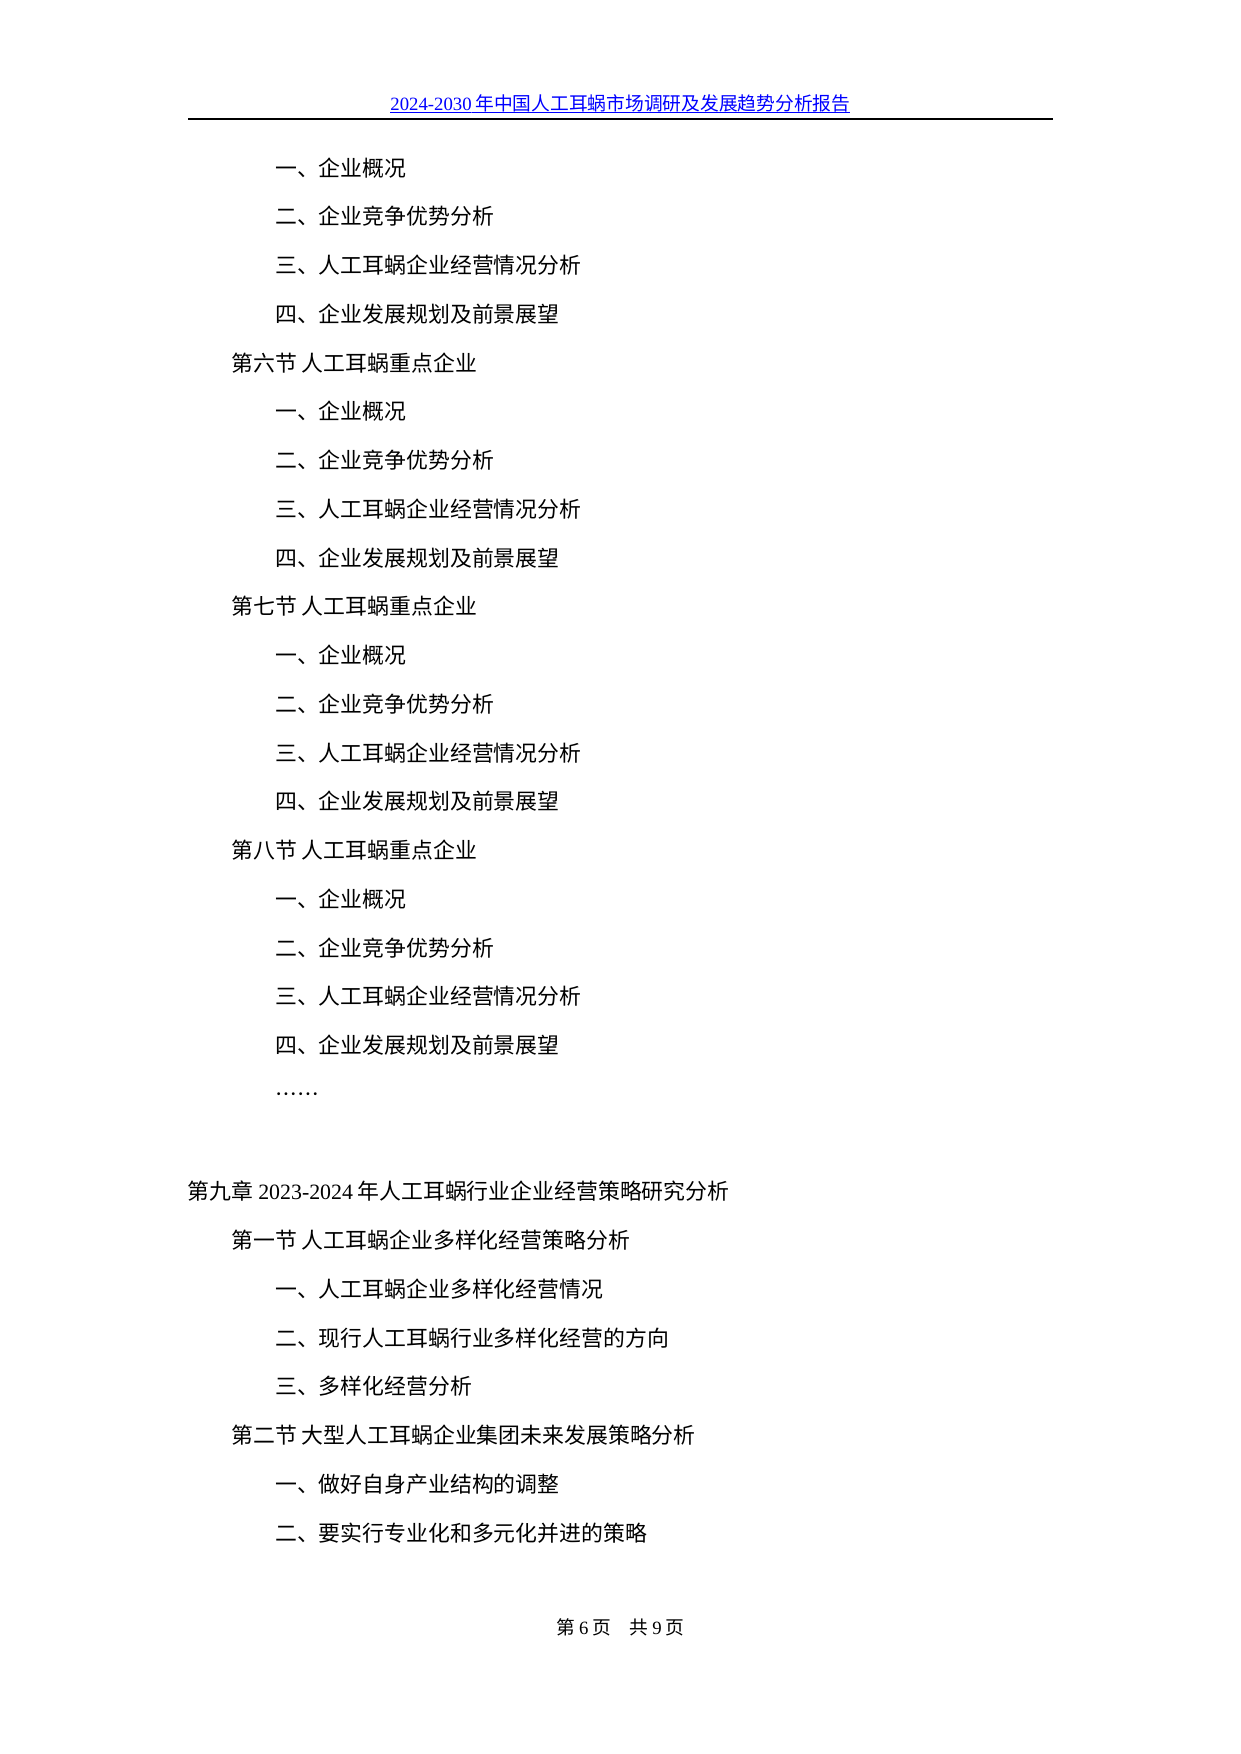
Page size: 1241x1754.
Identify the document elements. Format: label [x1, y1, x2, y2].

text [187, 150, 1053, 1548]
